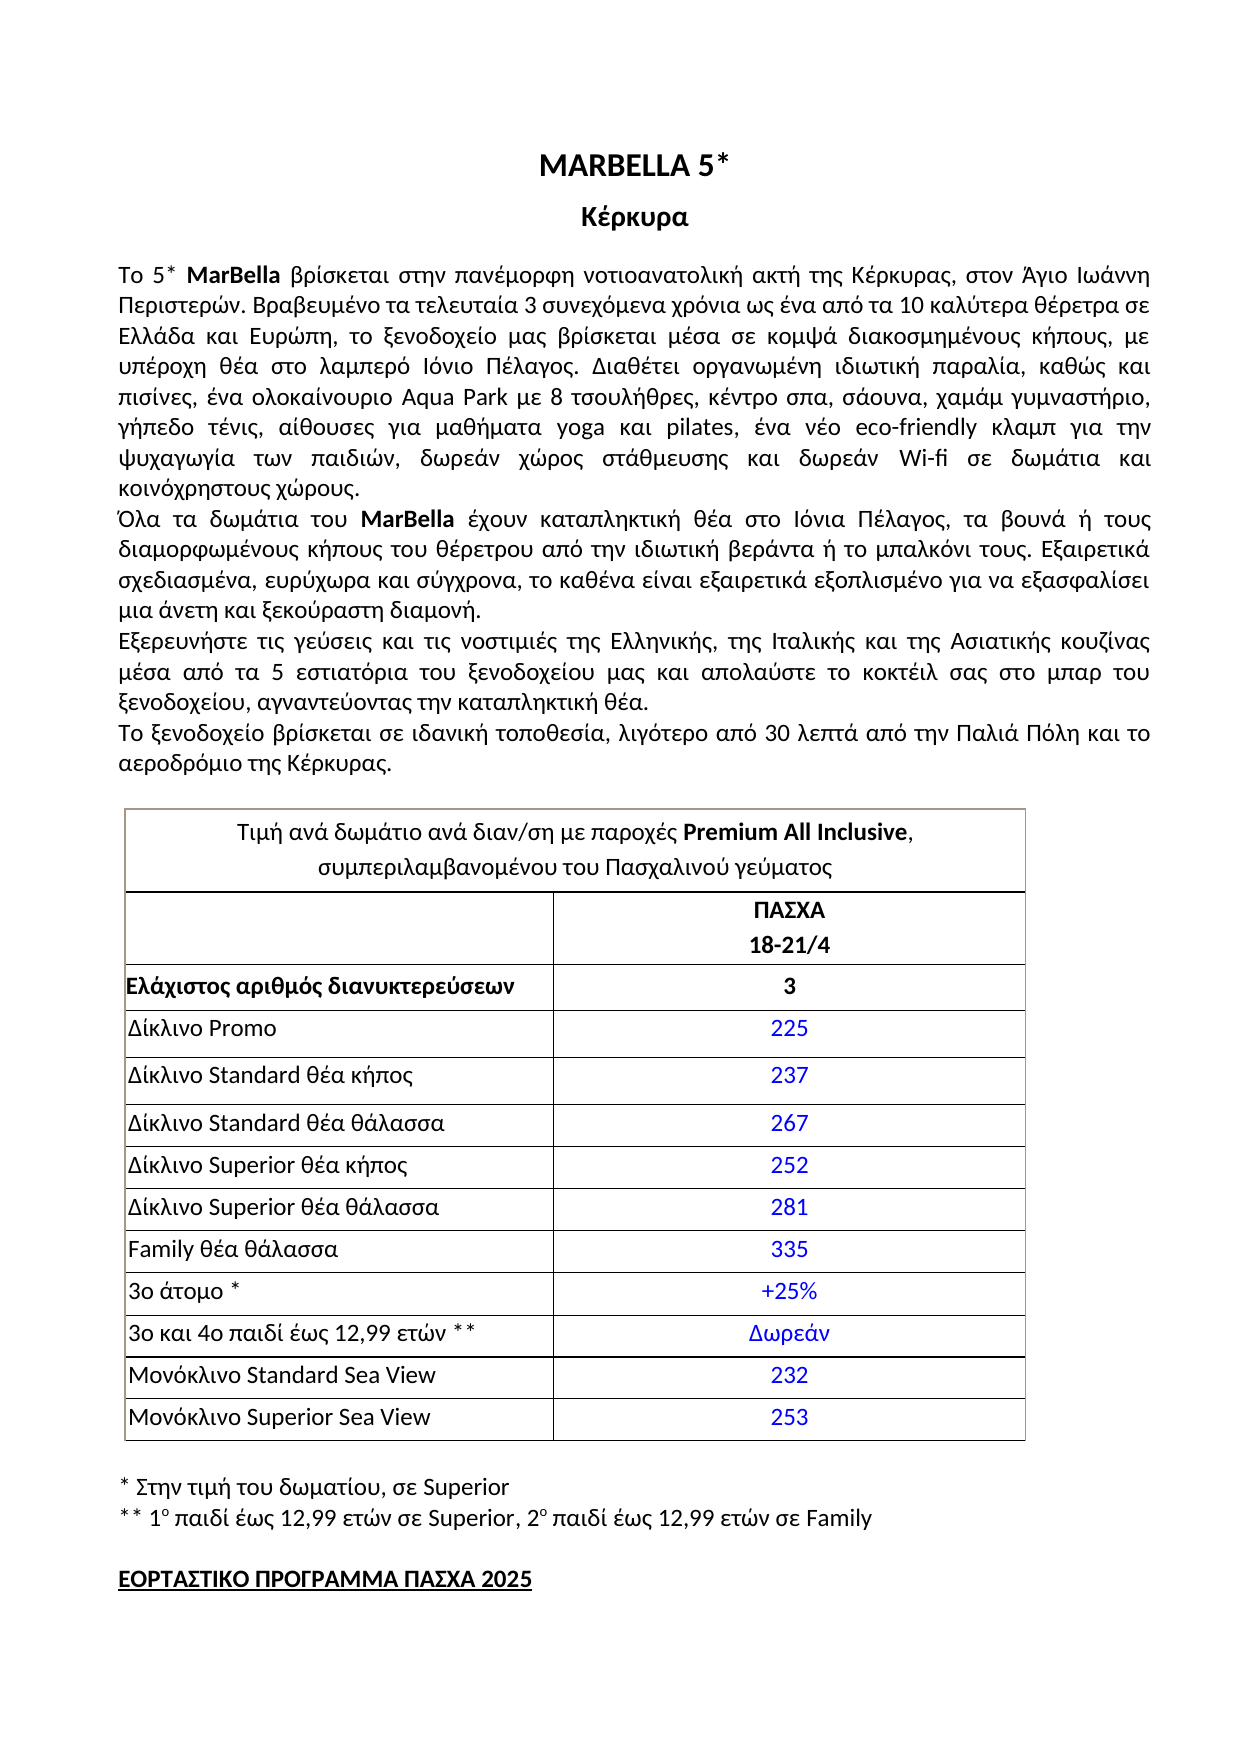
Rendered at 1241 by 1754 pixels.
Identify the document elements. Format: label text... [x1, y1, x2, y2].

table_cell 267 [554, 1105, 1025, 1146]
text MARBELLA 5* [118, 144, 1152, 185]
text Κέρκυρα [118, 198, 1152, 233]
table_cell 281 [554, 1189, 1025, 1230]
table_cell Μονόκλινο Superior Sea View [126, 1399, 553, 1440]
table_cell 3ο άτομο * [126, 1273, 553, 1314]
table_cell Δίκλινο Standard θέα κήπος [126, 1058, 553, 1104]
table_cell Δίκλινο Superior θέα θάλασσα [126, 1189, 553, 1230]
table_cell Δίκλινο Standard θέα θάλασσα [126, 1105, 553, 1146]
text Το 5* MarBella βρίσκεται στην πανέμορφη νοτιοανατολική ακτή της Κέρκυρας, στον Άγιο Ιωάννη Περιστερών. Βραβευμένο τα τελευταία 3 συνεχόμενα χρόνια ως ένα από τα 10 καλύτερα θέρετρα σε Ελλάδα και Ευρώπη, το ξενοδοχείο μας βρίσκεται μέσα σε κομψά διακοσμημένους κήπους, με υπέροχη θέα στο λαμπερό Ιόνιο Πέλαγος. Διαθέτει οργανωμένη ιδιωτική παραλία, καθώς και πισίνες, ένα ολοκαίνουριο Aqua Park με 8 τσουλήθρες, κέντρο σπα, σάουνα, χαμάμ γυμναστήριο, γήπεδο τένις, αίθουσες για μαθήματα yoga και pilates, ένα νέο eco-friendly κλαμπ για την ψυχαγωγία των παιδιών, δωρεάν χώρος στάθμευσης και δωρεάν Wi-fi σε δωμάτια και κοινόχρηστους χώρους. [118, 259, 1152, 503]
table_cell Family θέα θάλασσα [126, 1231, 553, 1272]
text Εξερευνήστε τις γεύσεις και τις νοστιμιές της Ελληνικής, της Ιταλικής και της Ασιατικής κουζίνας μέσα από τα 5 εστιατόρια του ξενοδοχείου μας και απολαύστε το κοκτέιλ σας στο μπαρ του ξενοδοχείου, αγναντεύοντας την καταπληκτική θέα. [118, 625, 1152, 717]
table_cell 252 [554, 1147, 1025, 1188]
table_cell Δίκλινο Promo [126, 1011, 553, 1057]
text * Στην τιμή του δωματίου, σε Superior [118, 1471, 1152, 1502]
table_cell +25% [554, 1273, 1025, 1314]
table_cell 232 [554, 1358, 1025, 1398]
table_cell Δωρεάν [554, 1316, 1025, 1356]
table_header Τιµή ανά δωμάτιο ανά διαν/ση με παροχές Premium All Inclusive, συμπεριλαμβανομένου του Πασχαλινού γεύματος [126, 810, 1025, 891]
text Το ξενοδοχείο βρίσκεται σε ιδανική τοποθεσία, λιγότερο από 30 λεπτά από την Παλιά Πόλη και το αεροδρόμιο της Κέρκυρας. [118, 717, 1152, 778]
table_cell Ελάχιστος αριθμός διανυκτερεύσεων [126, 965, 553, 1010]
table_cell ΠΑΣΧΑ 18-21/4 [554, 893, 1025, 964]
table_cell 3ο και 4ο παιδί έως 12,99 ετών ** [126, 1316, 553, 1356]
table_cell 253 [554, 1399, 1025, 1440]
text ΕΟΡΤΑΣΤΙΚΟ ΠΡΟΓΡΑΜΜΑ ΠΑΣΧΑ 2025 [118, 1563, 1152, 1593]
table_cell Δίκλινο Superior θέα κήπος [126, 1147, 553, 1188]
table_cell Μονόκλινο Standard Sea View [126, 1358, 553, 1398]
table_cell [126, 893, 553, 964]
table_cell 3 [554, 965, 1025, 1010]
table_cell 237 [554, 1058, 1025, 1104]
table_cell 225 [554, 1011, 1025, 1057]
text ** 1ο παιδί έως 12,99 ετών σε Superior, 2ο παιδί έως 12,99 ετών σε Family [118, 1502, 1152, 1532]
text Όλα τα δωμάτια του MarBella έχουν καταπληκτική θέα στο Ιόνια Πέλαγος, τα βουνά ή τους διαμορφωμένους κήπους του θέρετρου από την ιδιωτική βεράντα ή το μπαλκόνι τους. Εξαιρετικά σχεδιασμένα, ευρύχωρα και σύγχρονα, το καθένα είναι εξαιρετικά εξοπλισμένο για να εξασφαλίσει μια άνετη και ξεκούραστη διαμονή. [118, 503, 1152, 625]
table_cell 335 [554, 1231, 1025, 1272]
